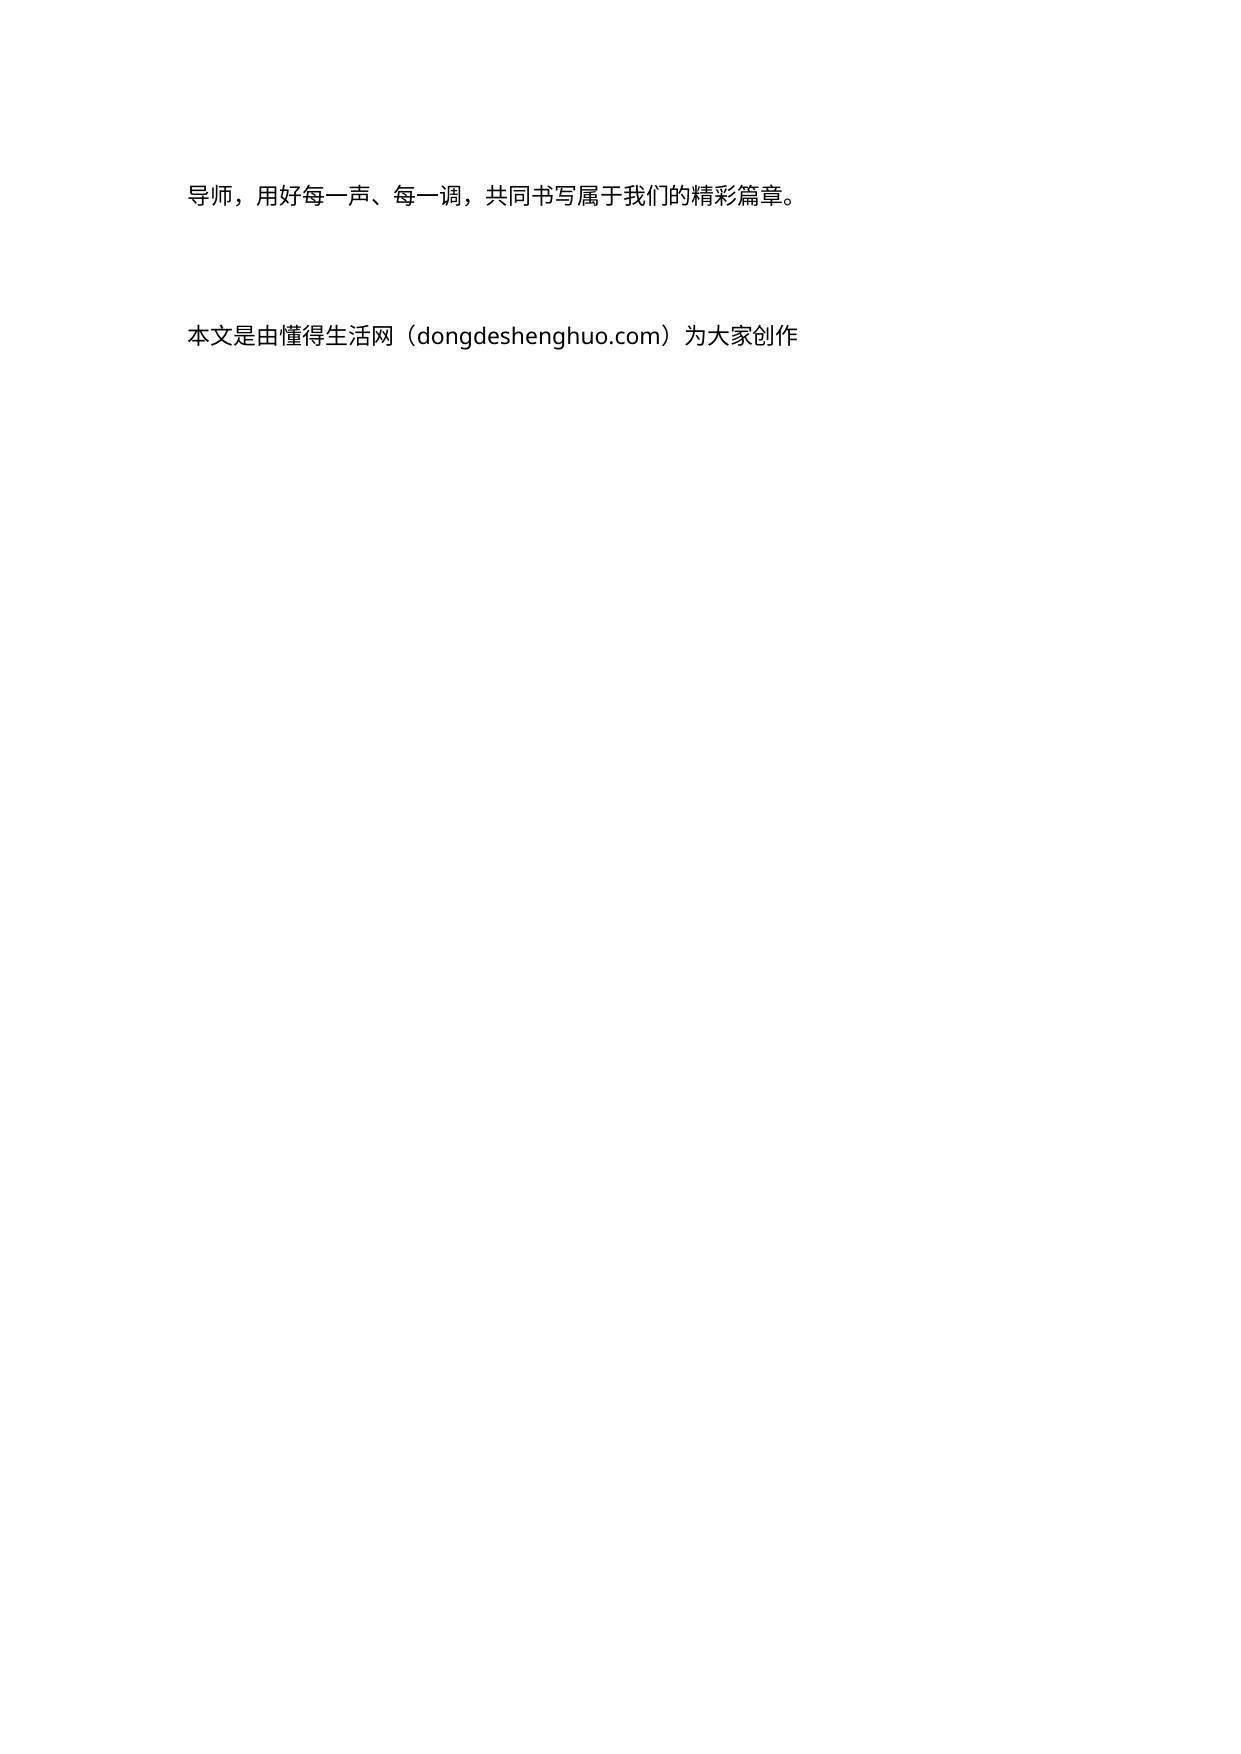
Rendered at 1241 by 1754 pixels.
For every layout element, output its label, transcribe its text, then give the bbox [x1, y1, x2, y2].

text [187, 162, 1053, 227]
text 本文是由懂得生活网（dongdeshenghuo.com）为大家创作 [187, 302, 1053, 367]
